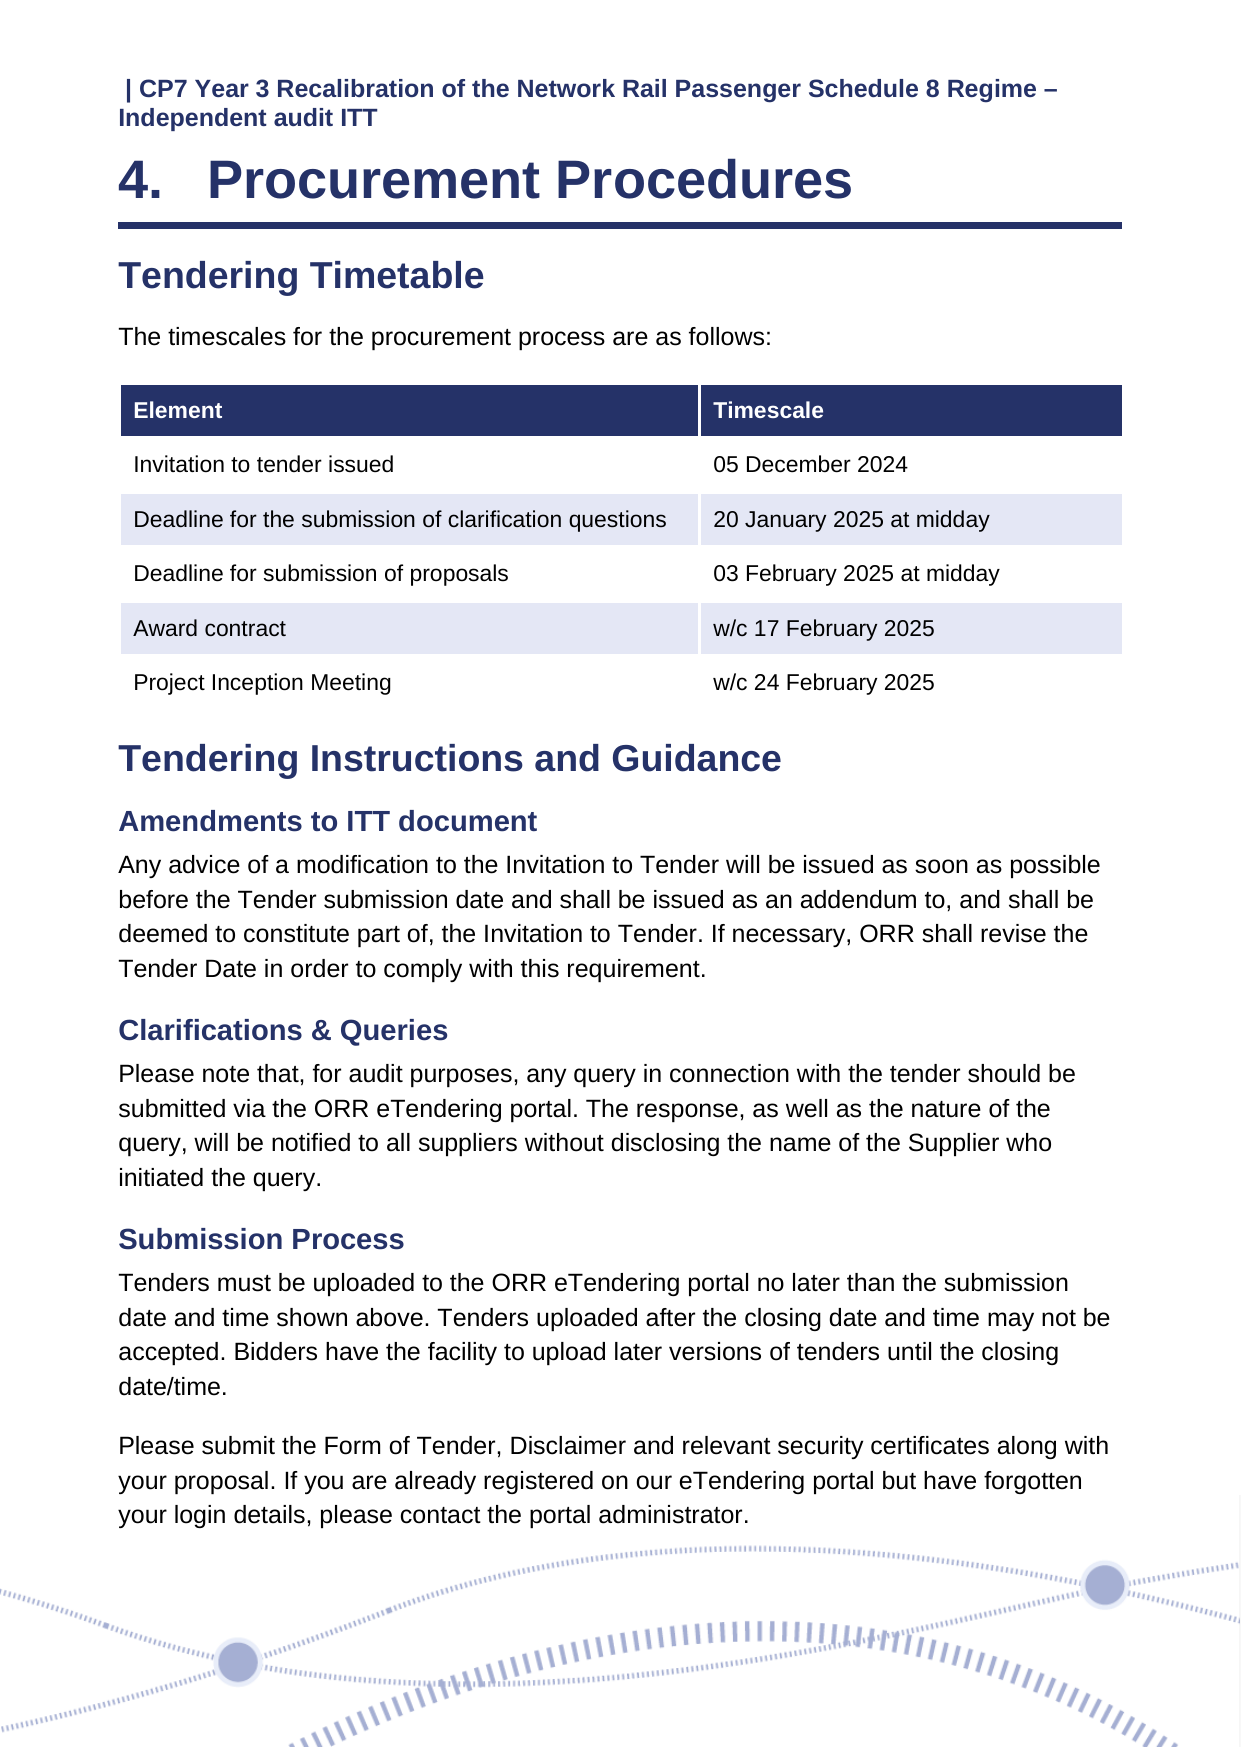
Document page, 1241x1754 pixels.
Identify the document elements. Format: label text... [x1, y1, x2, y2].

text Any advice of a modification to the Invitation to Tender will be issued as soon as possible before the Tender submission date and shall be issued as an addendum to, and shall be deemed to constitute part of, the Invitation to Tender. If necessary, ORR shall revise the Tender Date in order to comply with this requirement. [118, 851, 1122, 983]
table_cell Deadline for submission of proposals [121, 548, 698, 599]
table_cell Project Inception Meeting [121, 657, 698, 708]
table_header Element [121, 385, 698, 436]
table_cell Award contract [121, 603, 698, 654]
table_cell w/c 24 February 2025 [701, 657, 1122, 708]
text Please note that, for audit purposes, any query in connection with the tender should be submitted via the ORR eTendering portal. The response, as well as the nature of the query, will be notified to all suppliers without disclosing the name of the Supplier who initiated the query. [118, 1059, 1122, 1192]
text The timescales for the procurement process are as follows: [118, 322, 1122, 351]
table_cell Deadline for the submission of clarification questions [121, 494, 698, 545]
table_cell 20 January 2025 at midday [701, 494, 1122, 545]
subtitle Submission Process [118, 1222, 1122, 1256]
table_cell 05 December 2024 [701, 439, 1122, 490]
table_cell w/c 17 February 2025 [701, 603, 1122, 654]
table_cell Invitation to tender issued [121, 439, 698, 490]
picture [0, 1495, 1241, 1747]
subtitle Tendering Timetable [118, 254, 1122, 297]
subtitle Tendering Instructions and Guidance [118, 736, 1122, 779]
subtitle Procurement Procedures [118, 148, 1122, 222]
subtitle Clarifications & Queries [118, 1013, 1122, 1047]
table_cell 03 February 2025 at midday [701, 548, 1122, 599]
table_header Timescale [701, 385, 1122, 436]
subtitle Amendments to ITT document [118, 804, 1122, 838]
text Tenders must be uploaded to the ORR eTendering portal no later than the submission date and time shown above. Tenders uploaded after the closing date and time may not be accepted. Bidders have the facility to upload later versions of tenders until the closing date/time. [118, 1268, 1122, 1401]
text Please submit the Form of Tender, Disclaimer and relevant security certificates along with your proposal. If you are already registered on our eTendering portal but have forgotten your login details, please contact the portal administrator. [118, 1431, 1122, 1529]
